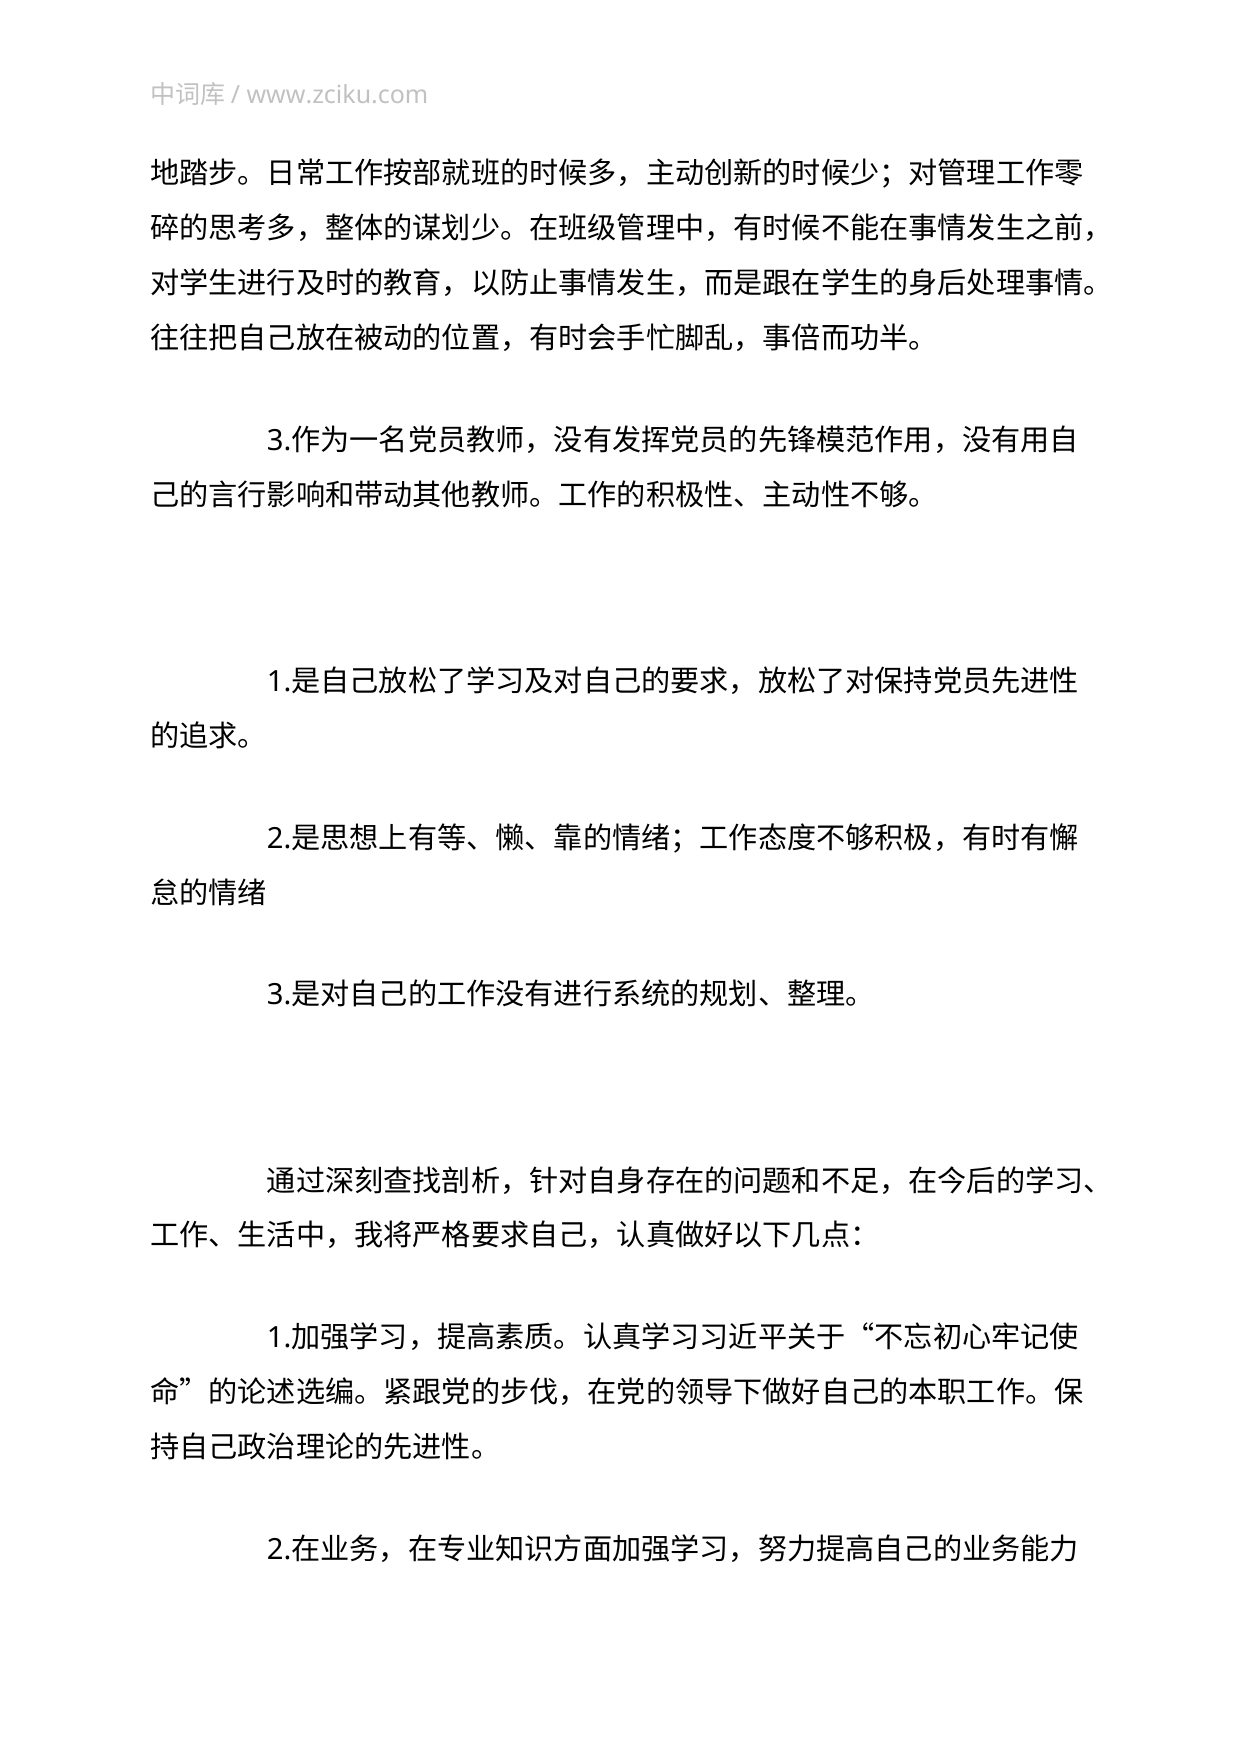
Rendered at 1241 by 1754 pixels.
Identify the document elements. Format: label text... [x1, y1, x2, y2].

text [150, 1525, 1090, 1568]
text 2.是思想上有等、懒、靠的情绪；工作态度不够积极，有时有懈怠的情绪 [150, 814, 1090, 911]
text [150, 150, 1090, 357]
text 3.是对自己的工作没有进行系统的规划、整理。 [150, 971, 1090, 1013]
text 通过深刻查找剖析，针对自身存在的问题和不足，在今后的学习、工作、生活中，我将严格要求自己，认真做好以下几点： [150, 1157, 1090, 1254]
text 3.作为一名党员教师，没有发挥党员的先锋模范作用，没有用自己的言行影响和带动其他教师。工作的积极性、主动性不够。 [150, 416, 1090, 514]
text 1.是自己放松了学习及对自己的要求，放松了对保持党员先进性的追求。 [150, 657, 1090, 755]
text 1.加强学习，提高素质。认真学习习近平关于“不忘初心牢记使命”的论述选编。紧跟党的步伐，在党的领导下做好自己的本职工作。保持自己政治理论的先进性。 [150, 1314, 1090, 1466]
